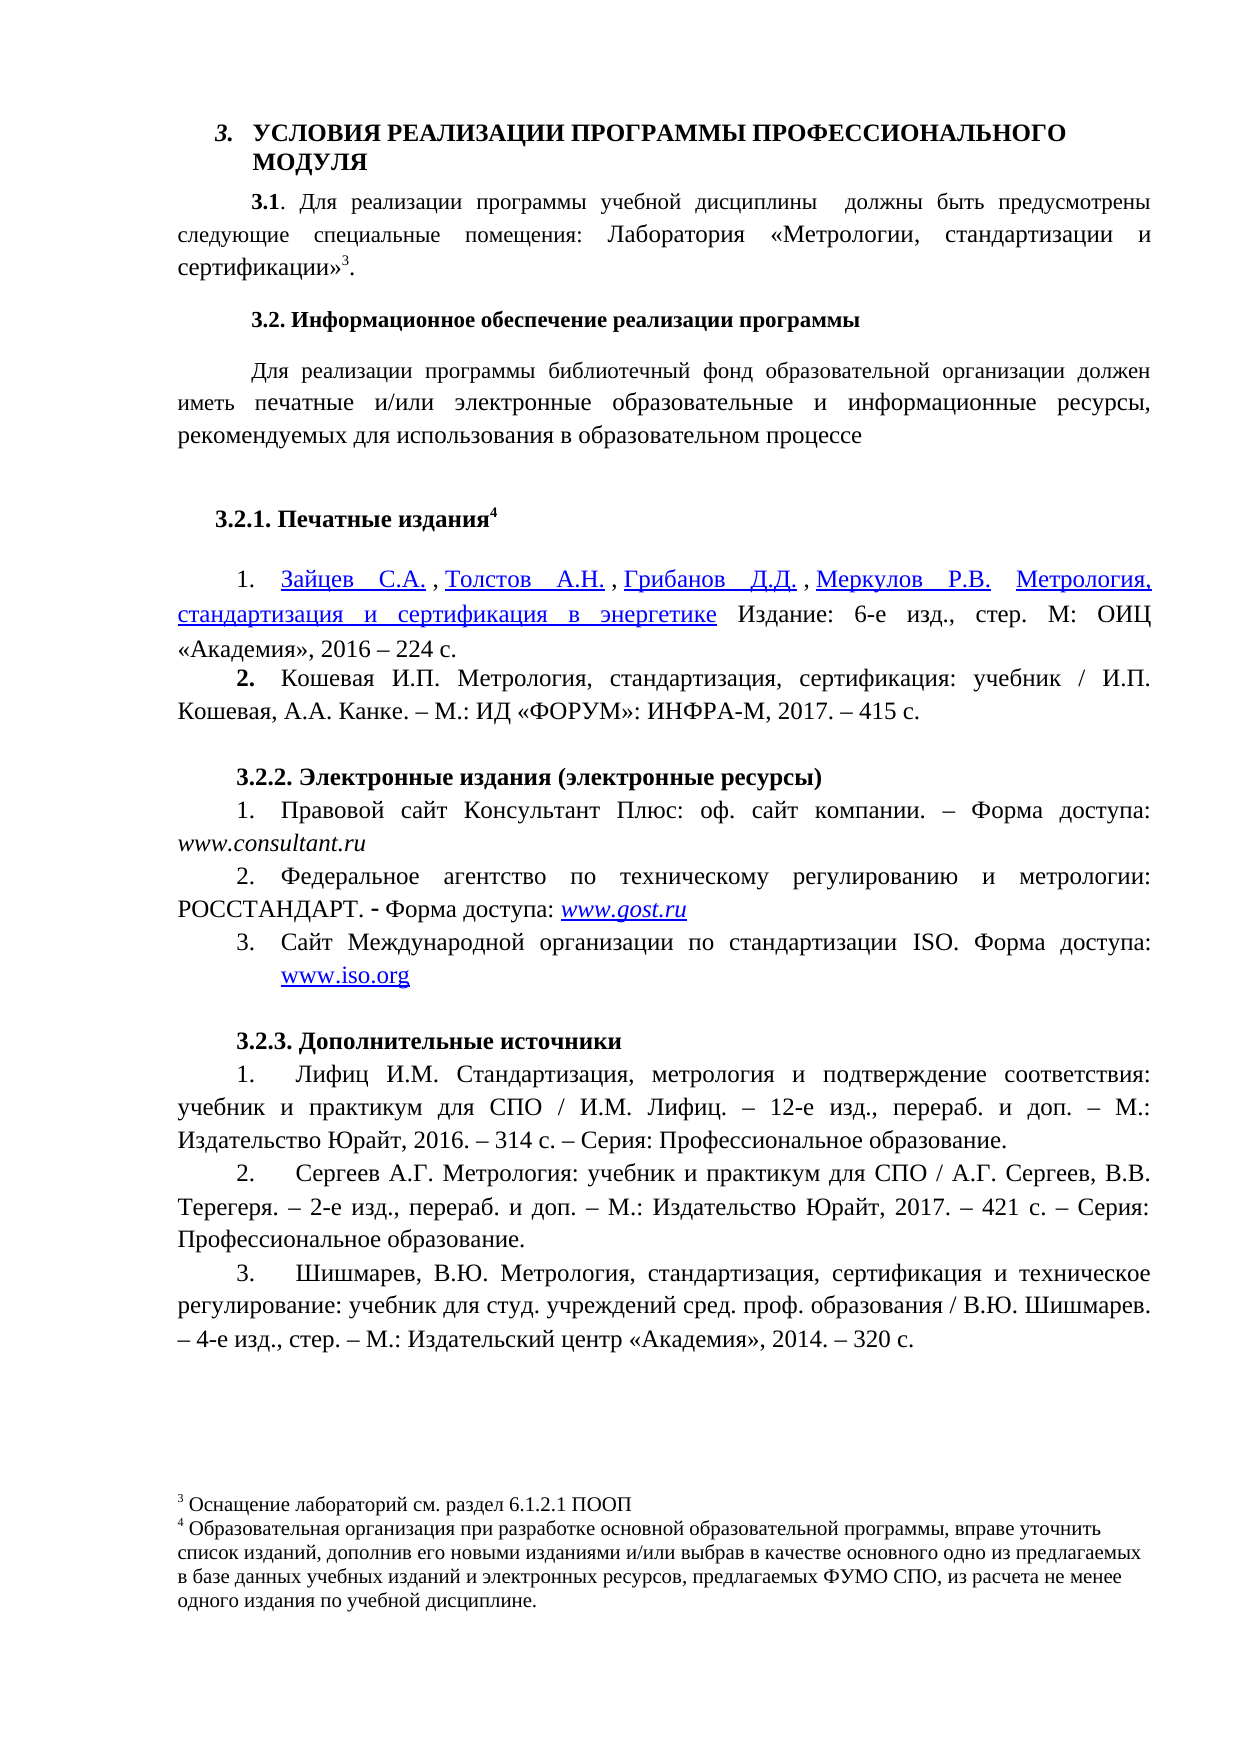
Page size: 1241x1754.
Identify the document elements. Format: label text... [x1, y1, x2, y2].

text 3.2. Информационное обеспечение реализации программы [177, 306, 1152, 332]
text 3.2.1. Печатные издания [215, 504, 1152, 533]
list Федеральное агентство по техническому регулированию и метрологии: РОССТАНДАРТ. Форма доступа: www.gost.ru [177, 861, 1152, 923]
list Зайцев С.А. , Толстов А.Н. , Грибанов Д.Д. , Меркулов Р.В. Метрология, стандартизация и сертификация в энергетике Издание: 6-е изд., стер. М: ОИЦ «Академия», 2016 – 224 с. [177, 558, 1152, 663]
text 3.2.3. Дополнительные источники [177, 1026, 1152, 1055]
list УСЛОВИЯ РЕАЛИЗАЦИИ ПРОГРАММЫ ПРОФЕССИОНАЛЬНОГО МОДУЛЯ [215, 118, 1152, 176]
text 3.1. Для реализации программы учебной дисциплины должны быть предусмотрены следующие специальные помещения: Лаборатория «Метрологии, стандартизации и сертификации». [177, 188, 1152, 281]
list Шишмарeв, В.Ю. Метрология, стандартизация, сертификация и техническое регулирование: учебник для студ. учреждений сред. проф. образования / В.Ю. Шишмарeв. – 4-е изд., стер. – М.: Издательский центр «Академия», 2014. – 320 с. [177, 1258, 1152, 1352]
text Для реализации программы библиотечный фонд образовательной организации должен иметь печатные и/или электронные образовательные и информационные ресурсы, рекомендуемых для использования в образовательном процессе [177, 357, 1152, 449]
list Кошевая И.П. Метрология, стандартизация, сертификация: учебник / И.П. Кошевая, А.А. Канке. – М.: ИД «ФОРУМ»: ИНФРА-М, 2017. – 415 с. [177, 663, 1152, 725]
list Лифиц И.М. Стандартизация, метрология и подтверждение соответствия: учебник и практикум для СПО / И.М. Лифиц. – 12-е изд., перераб. и доп. – М.: Издательство Юрайт, 2016. – 314 с. – Серия: Профессиональное образование. [177, 1059, 1152, 1154]
list Правовой сайт Консультант Плюс: оф. сайт компании. – Форма доступа: www.consultant.ru [177, 795, 1152, 857]
text 3.2.2. Электронные издания (электронные ресурсы) [177, 762, 1152, 791]
list Сайт Международной организации по стандартизации ISO. Форма доступа: www.iso.org [236, 927, 1152, 989]
list Сергеев А.Г. Метрология: учебник и практикум для СПО / А.Г. Сергеев, В.В. Терегеря. – 2-е изд., перераб. и доп. – М.: Издательство Юрайт, 2017. – 421 с. – Серия: Профессиональное образование. [177, 1158, 1152, 1253]
